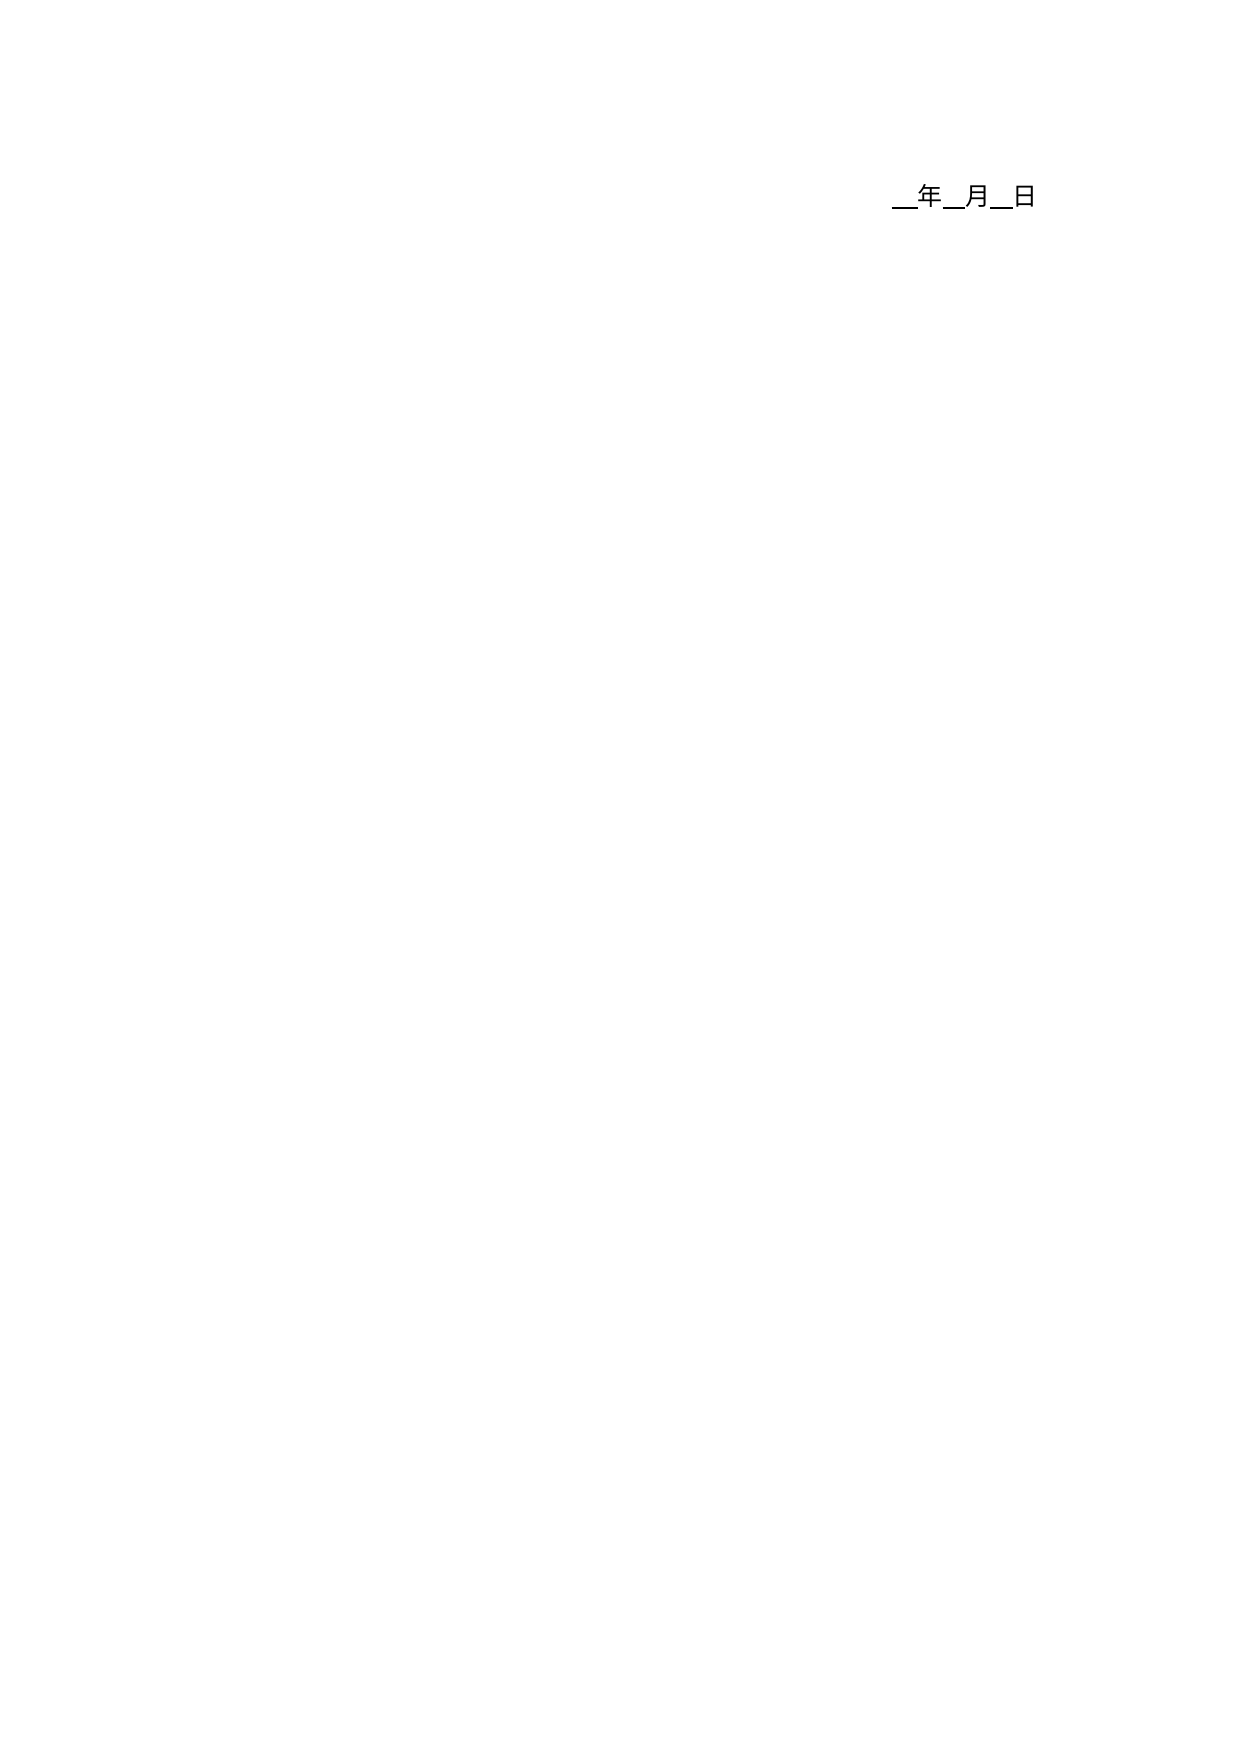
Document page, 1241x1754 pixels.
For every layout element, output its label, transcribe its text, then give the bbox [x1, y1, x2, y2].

text 年 月 日 [203, 162, 1037, 227]
